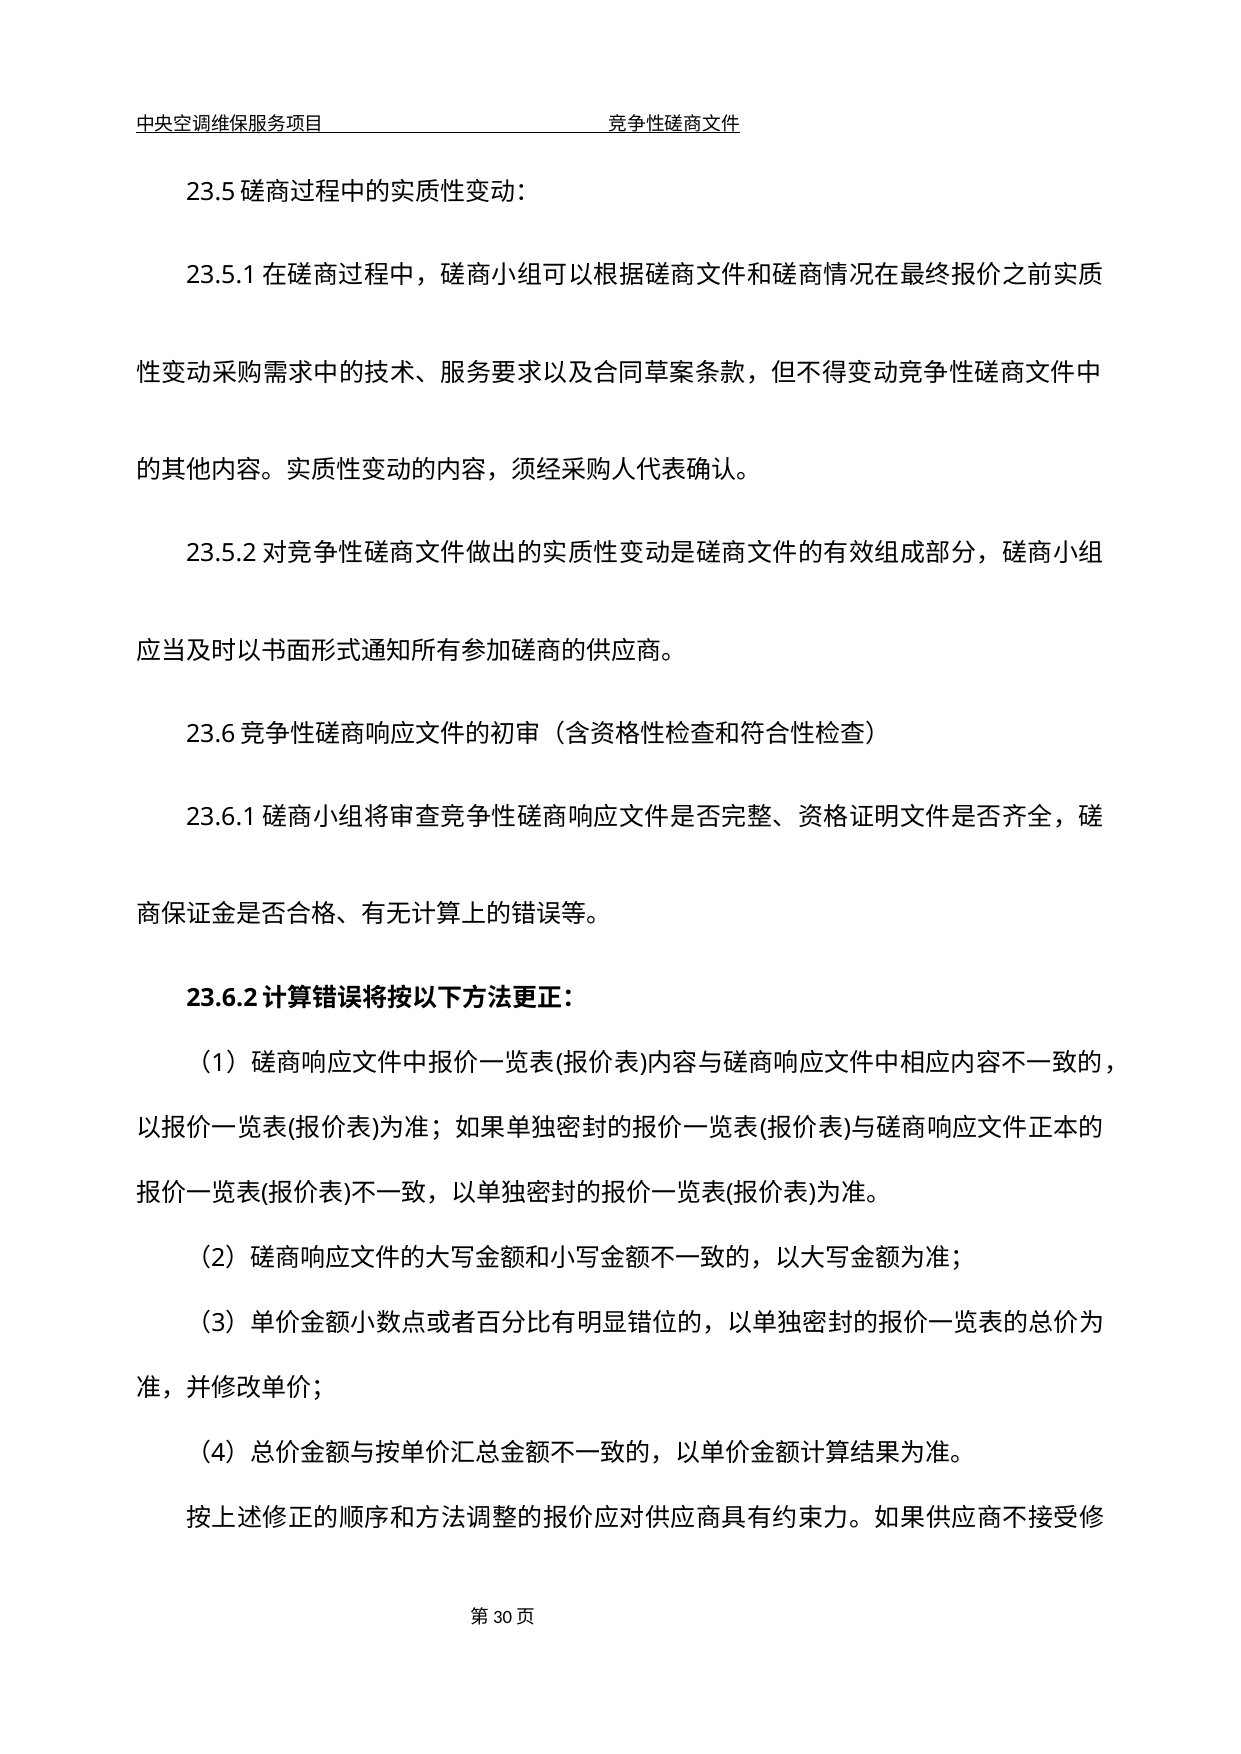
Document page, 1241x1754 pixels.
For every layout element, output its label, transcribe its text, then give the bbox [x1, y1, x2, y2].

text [136, 1483, 1104, 1548]
text （4）总价金额与按单价汇总金额不一致的，以单价金额计算结果为准。 [136, 1418, 1104, 1483]
text 23.5.1在磋商过程中，磋商小组可以根据磋商文件和磋商情况在最终报价之前实质性变动采购需求中的技术、服务要求以及合同草案条款，但不得变动竞争性磋商文件中的其他内容。实质性变动的内容，须经采购人代表确认。 [136, 240, 1104, 500]
text 23.6.2计算错误将按以下方法更正： [136, 963, 1104, 1028]
text 23.5磋商过程中的实质性变动： [136, 157, 1104, 222]
text （2）磋商响应文件的大写金额和小写金额不一致的，以大写金额为准； [136, 1223, 1104, 1288]
text （1）磋商响应文件中报价一览表(报价表)内容与磋商响应文件中相应内容不一致的，以报价一览表(报价表)为准；如果单独密封的报价一览表(报价表)与磋商响应文件正本的报价一览表(报价表)不一致，以单独密封的报价一览表(报价表)为准。 [136, 1028, 1104, 1223]
text 23.6竞争性磋商响应文件的初审（含资格性检查和符合性检查） [136, 699, 1104, 764]
text 23.5.2对竞争性磋商文件做出的实质性变动是磋商文件的有效组成部分，磋商小组应当及时以书面形式通知所有参加磋商的供应商。 [136, 518, 1104, 681]
text 23.6.1磋商小组将审查竞争性磋商响应文件是否完整、资格证明文件是否齐全，磋商保证金是否合格、有无计算上的错误等。 [136, 782, 1104, 944]
text （3）单价金额小数点或者百分比有明显错位的，以单独密封的报价一览表的总价为准，并修改单价； [136, 1288, 1104, 1418]
